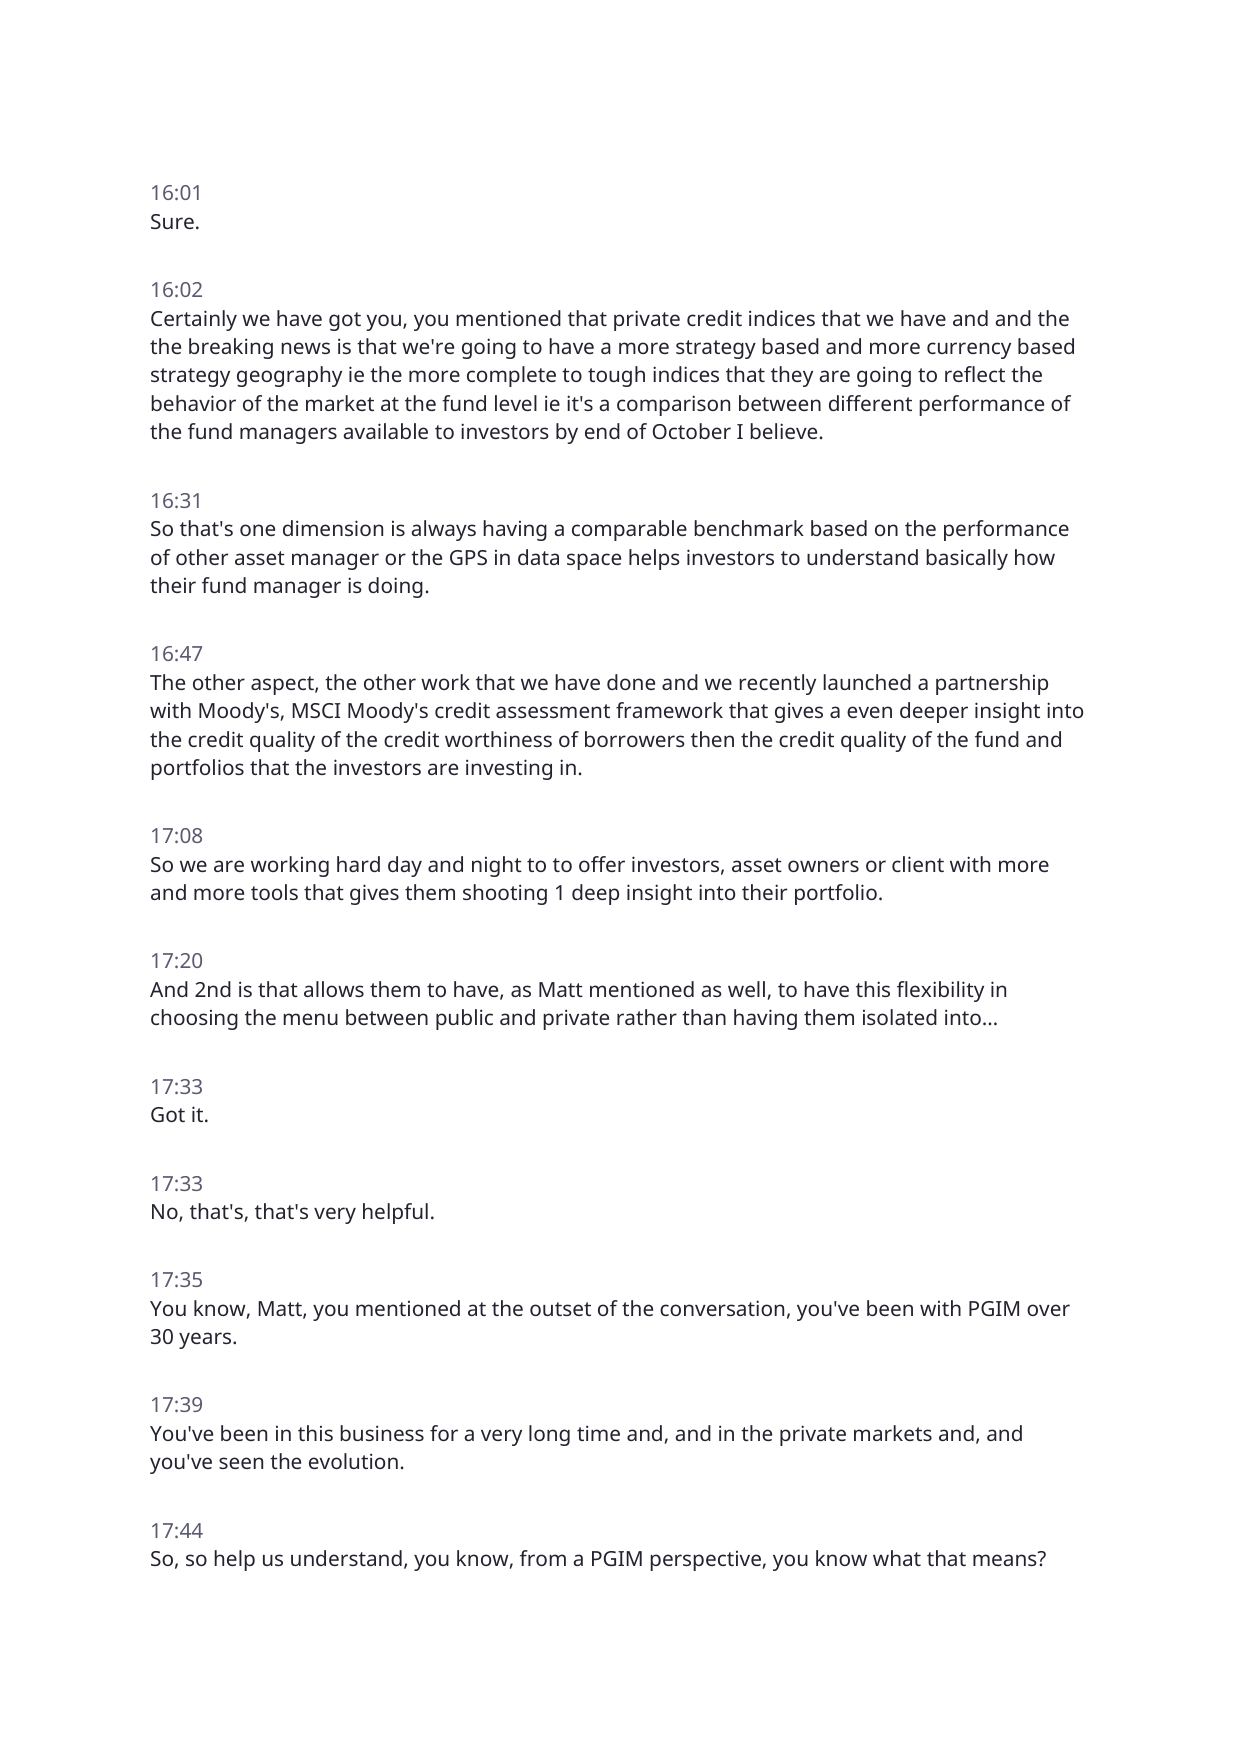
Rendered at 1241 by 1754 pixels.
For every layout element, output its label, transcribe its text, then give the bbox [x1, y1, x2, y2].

text 17:08 So we are working hard day and night to to offer investors, asset owners or client with more and more tools that gives them shooting 1 deep insight into their portfolio. [150, 793, 1090, 907]
text 17:35 You know, Matt, you mentioned at the outset of the conversation, you've been with PGIM over 30 years. [150, 1237, 1090, 1351]
text 17:39 You've been in this business for a very long time and, and in the private markets and, and you've seen the evolution. [150, 1362, 1090, 1476]
text 16:31 So that's one dimension is always having a comparable benchmark based on the performance of other asset manager or the GPS in data space helps investors to understand basically how their fund manager is doing. [150, 457, 1090, 599]
text 16:02 Certainly we have got you, you mentioned that private credit indices that we have and and the the breaking news is that we're going to have a more strategy based and more currency based strategy geography ie the more complete to tough indices that they are going to reflect the behavior of the market at the fund level ie it's a comparison between different performance of the fund managers available to investors by end of October I believe. [150, 247, 1090, 446]
text 17:33 No, that's, that's very helpful. [150, 1140, 1090, 1226]
text 16:47 The other aspect, the other work that we have done and we recently launched a partnership with Moody's, MSCI Moody's credit assessment framework that gives a even deeper insight into the credit quality of the credit worthiness of borrowers then the credit quality of the fund and portfolios that the investors are investing in. [150, 611, 1090, 782]
text 16:01 Sure. [150, 150, 1090, 235]
text 17:20 And 2nd is that allows them to have, as Matt mentioned as well, to have this flexibility in choosing the menu between public and private rather than having them isolated into… [150, 918, 1090, 1032]
text 17:33 Got it. [150, 1043, 1090, 1129]
text 17:44 So, so help us understand, you know, from a PGIM perspective, you know what that means? [150, 1487, 1090, 1573]
